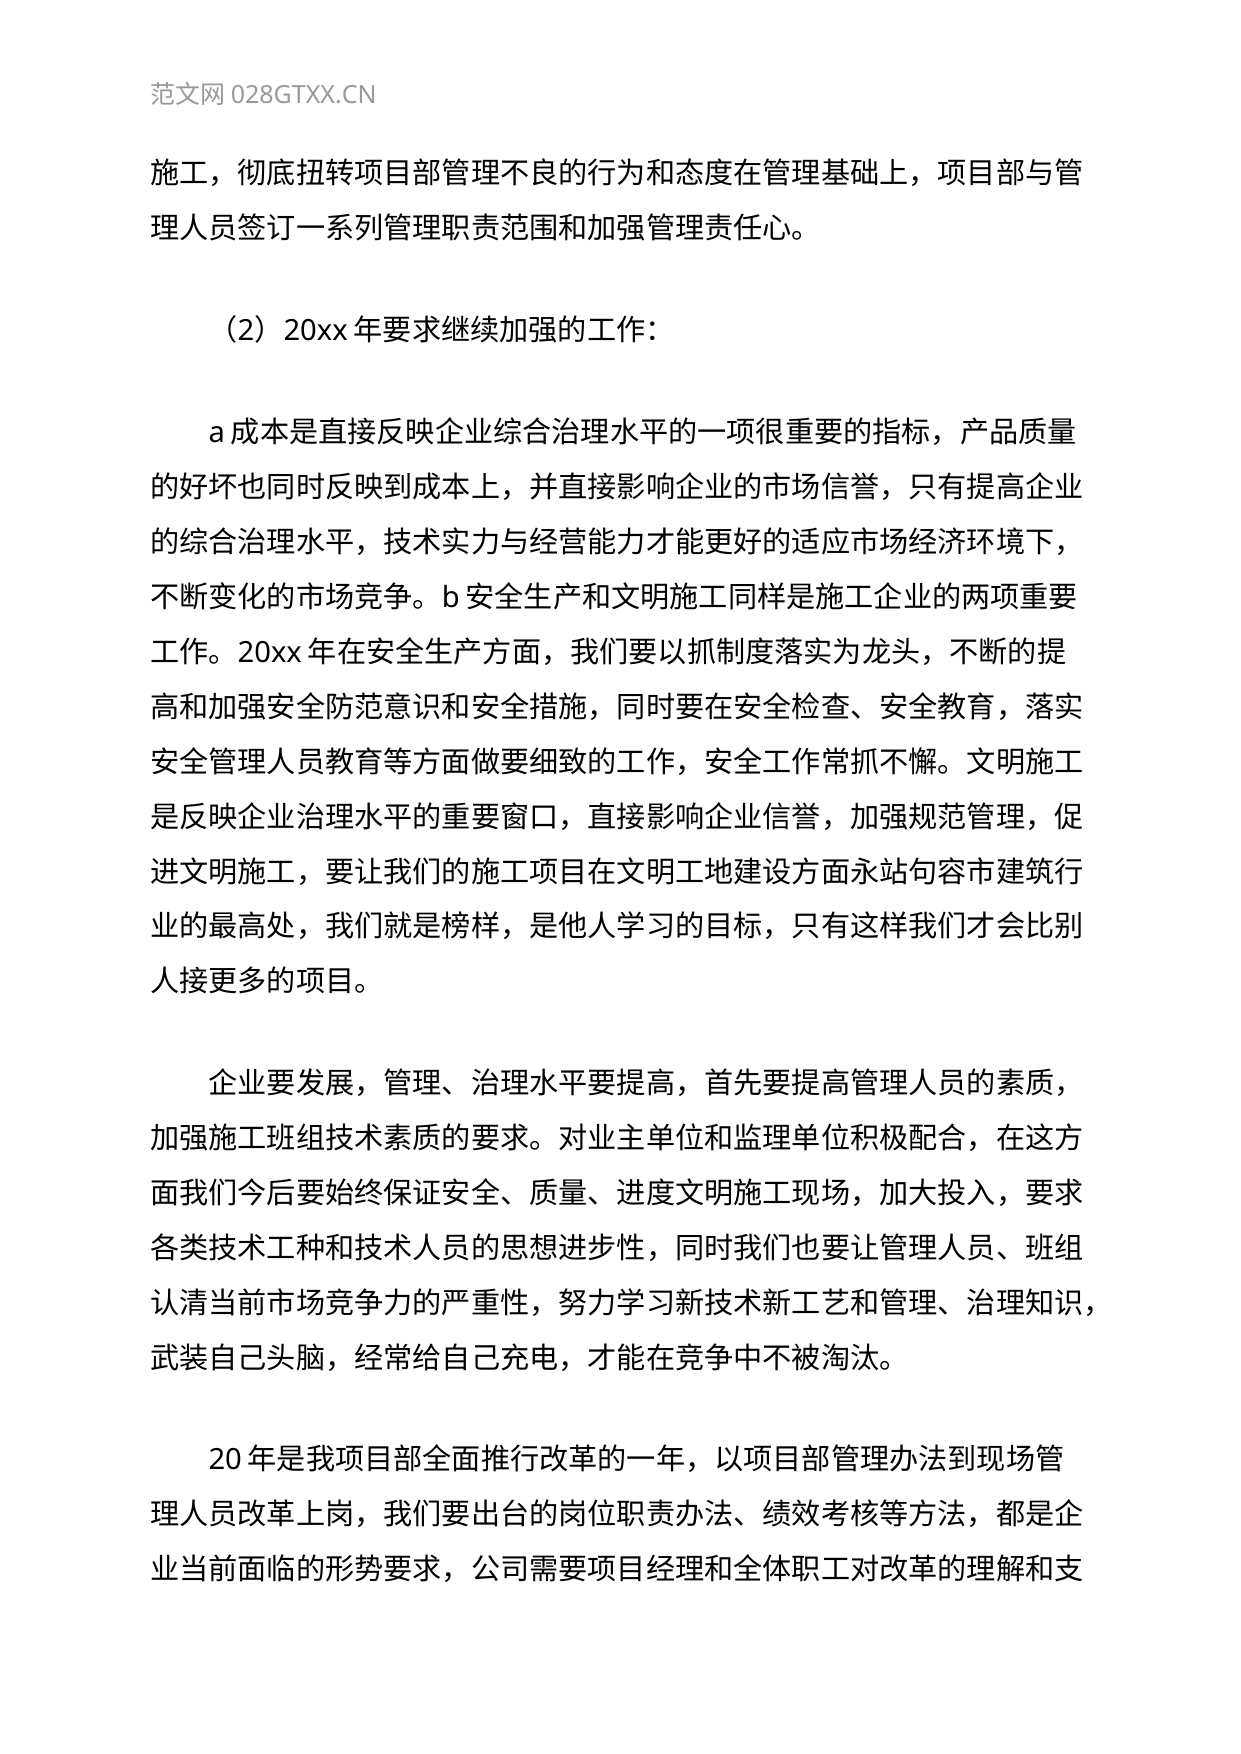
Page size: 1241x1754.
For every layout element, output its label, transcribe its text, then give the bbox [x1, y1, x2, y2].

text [150, 150, 1090, 247]
text a成本是直接反映企业综合治理水平的一项很重要的指标，产品质量的好坏也同时反映到成本上，并直接影响企业的市场信誉，只有提高企业的综合治理水平，技术实力与经营能力才能更好的适应市场经济环境下，不断变化的市场竞争。b安全生产和文明施工同样是施工企业的两项重要工作。20xx年在安全生产方面，我们要以抓制度落实为龙头，不断的提高和加强安全防范意识和安全措施，同时要在安全检查、安全教育，落实安全管理人员教育等方面做要细致的工作，安全工作常抓不懈。文明施工是反映企业治理水平的重要窗口，直接影响企业信誉，加强规范管理，促进文明施工，要让我们的施工项目在文明工地建设方面永站句容市建筑行业的最高处，我们就是榜样，是他人学习的目标，只有这样我们才会比别人接更多的项目。 [150, 409, 1090, 1000]
text 企业要发展，管理、治理水平要提高，首先要提高管理人员的素质，加强施工班组技术素质的要求。对业主单位和监理单位积极配合，在这方面我们今后要始终保证安全、质量、进度文明施工现场，加大投入，要求各类技术工种和技术人员的思想进步性，同时我们也要让管理人员、班组认清当前市场竞争力的严重性，努力学习新技术新工艺和管理、治理知识，武装自己头脑，经常给自己充电，才能在竞争中不被淘汰。 [150, 1060, 1090, 1376]
text （2）20xx年要求继续加强的工作： [150, 307, 1090, 349]
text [150, 1436, 1090, 1588]
